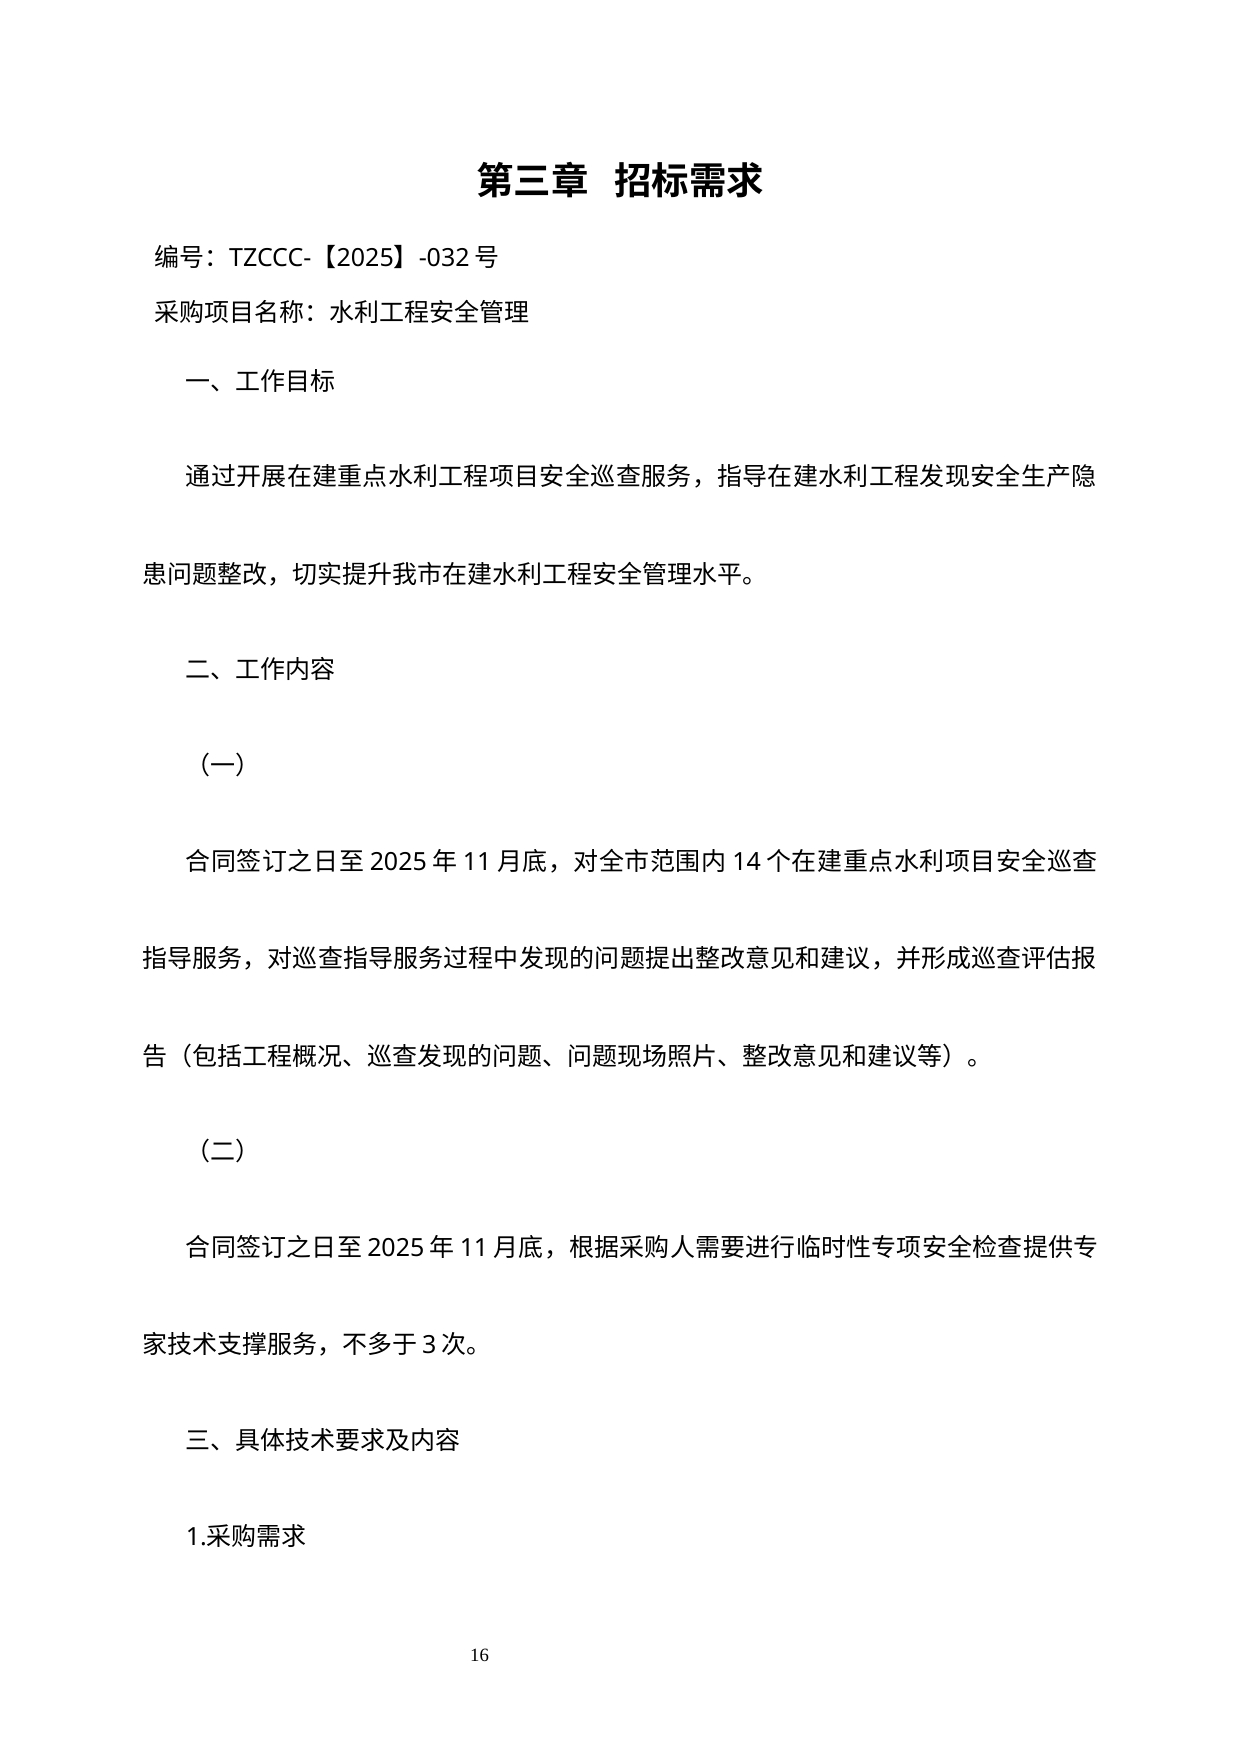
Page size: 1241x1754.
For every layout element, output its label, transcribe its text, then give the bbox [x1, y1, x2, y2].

text 合同签订之日至2025年11月底，对全市范围内14个在建重点水利项目安全巡查指导服务，对巡查指导服务过程中发现的问题提出整改意见和建议，并形成巡查评估报告（包括工程概况、巡查发现的问题、问题现场照片、整改意见和建议等）。 [142, 827, 1098, 1087]
text 编号：TZCCC-【2025】-032号 [142, 238, 1098, 274]
text 采购项目名称：水利工程安全管理 [142, 292, 1098, 328]
text 二、工作内容 [142, 635, 1098, 700]
text 合同签订之日至2025年11月底，根据采购人需要进行临时性专项安全检查提供专家技术支撑服务，不多于3次。 [142, 1213, 1098, 1375]
text 1.采购需求 [142, 1502, 1098, 1567]
text 通过开展在建重点水利工程项目安全巡查服务，指导在建水利工程发现安全生产隐患问题整改，切实提升我市在建水利工程安全管理水平。 [142, 442, 1098, 605]
text （一） [142, 731, 1098, 796]
text 三、具体技术要求及内容 [142, 1406, 1098, 1471]
text 第三章 招标需求 [142, 146, 1098, 211]
text 一、工作目标 [142, 347, 1098, 412]
text （二） [142, 1117, 1098, 1182]
